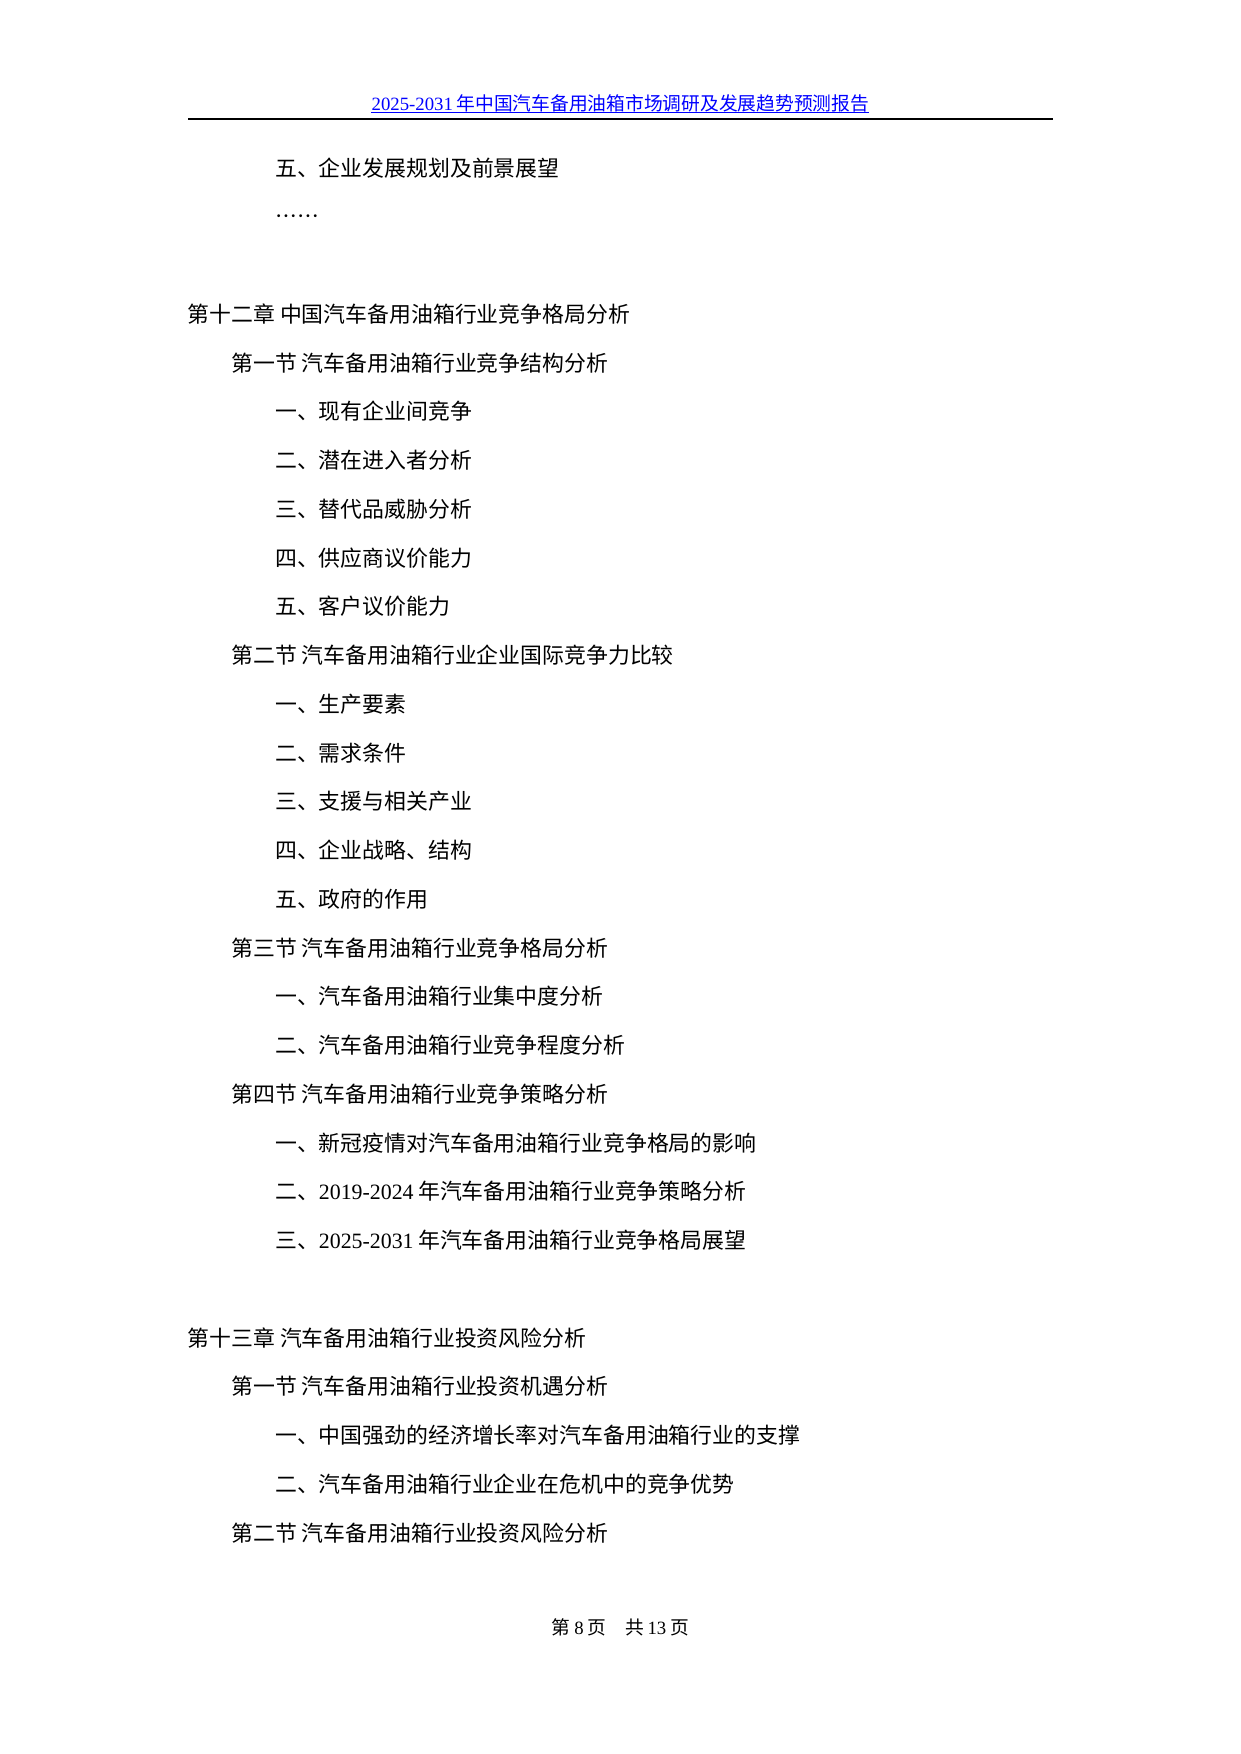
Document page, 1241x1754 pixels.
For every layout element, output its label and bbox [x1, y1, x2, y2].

text [187, 150, 1053, 1548]
